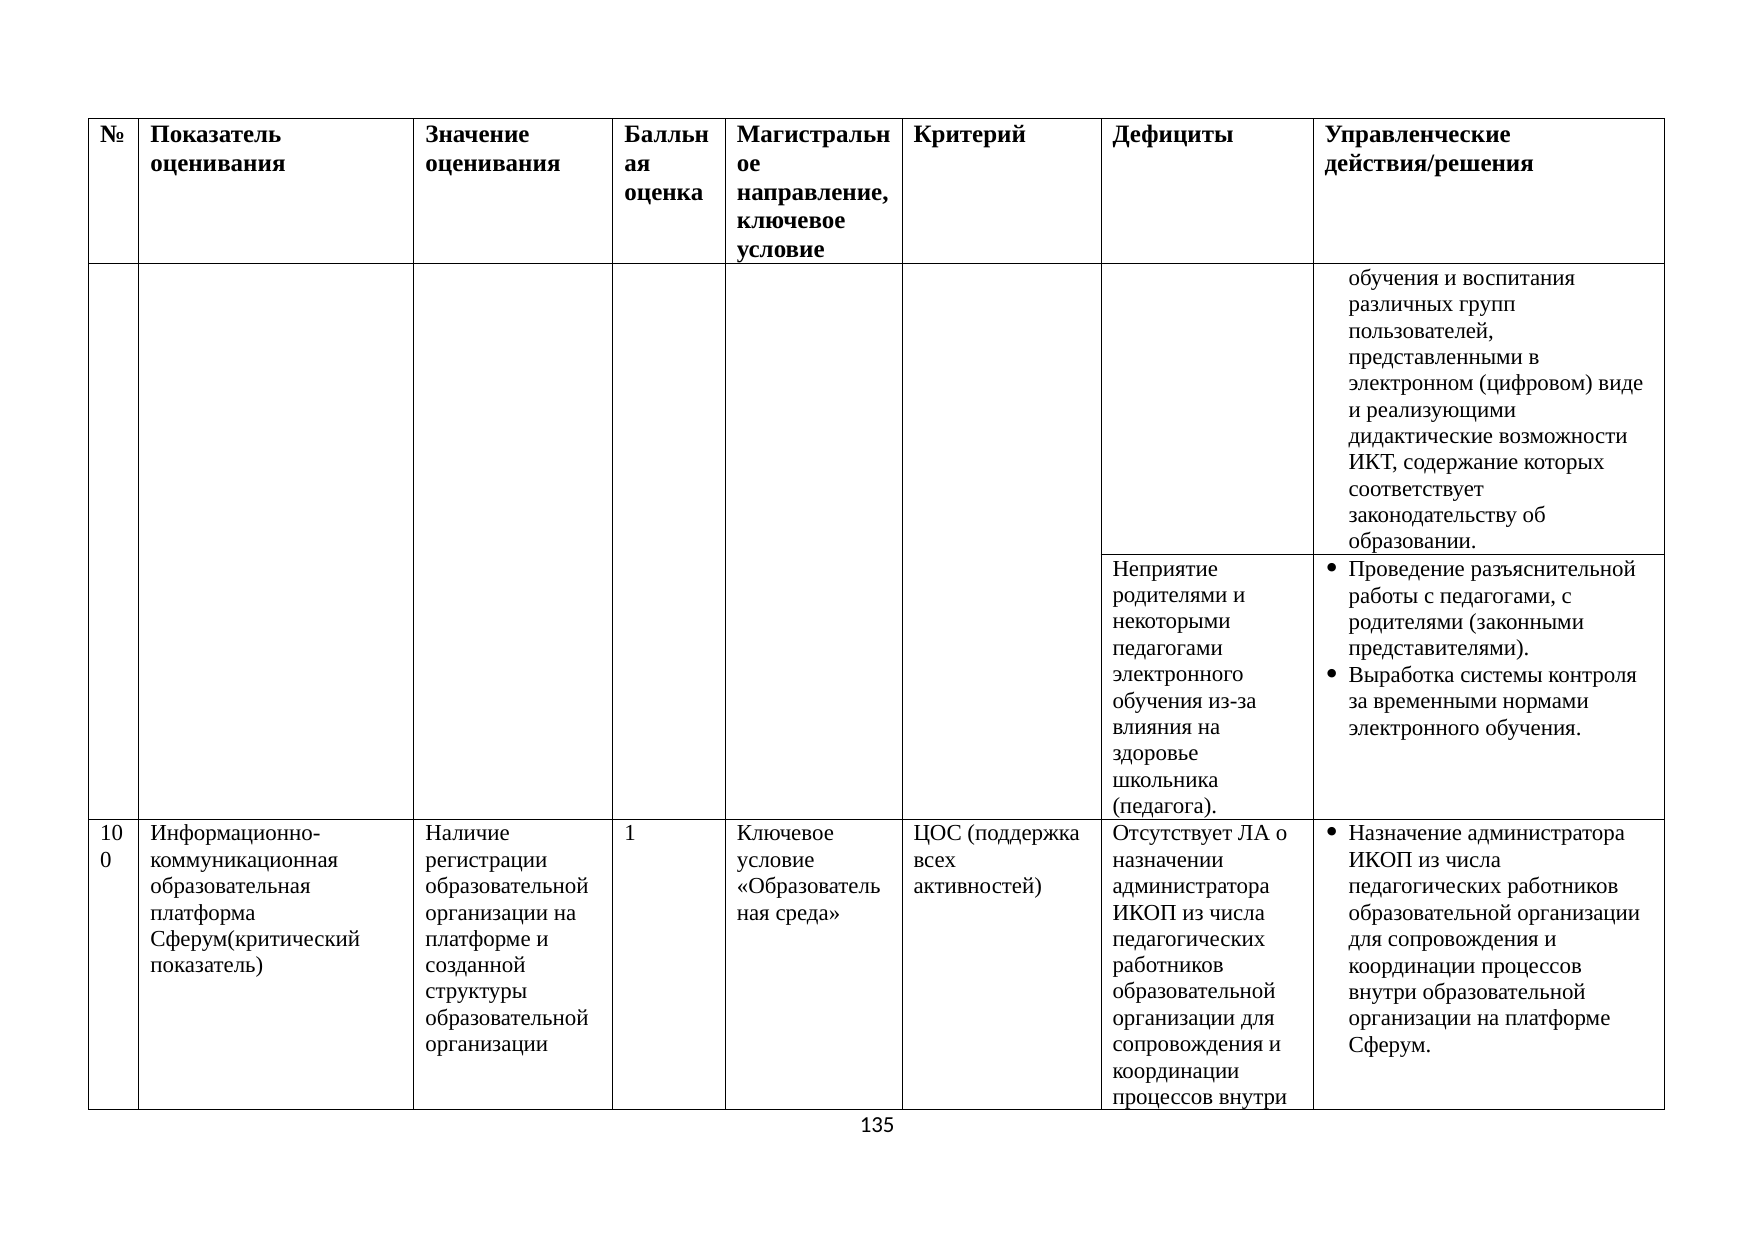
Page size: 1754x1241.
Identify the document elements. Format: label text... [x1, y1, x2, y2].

table_header Значение оценивания [414, 119, 612, 263]
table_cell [1102, 264, 1313, 554]
table_cell Неприятие родителями и некоторыми педагогами электронного обучения из-за влияния на здоровье школьника (педагога). [1102, 555, 1313, 818]
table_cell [1314, 820, 1664, 1109]
table_header Магистральное направление, ключевое условие [726, 119, 902, 263]
table_header Критерий [903, 119, 1101, 263]
table_header Балльная оценка [613, 119, 725, 263]
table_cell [139, 820, 413, 1109]
table_header Управленческие действия/решения [1314, 119, 1664, 263]
table_cell 100 [89, 820, 138, 1109]
table_cell 1 [613, 820, 725, 1109]
table_header Показатель оценивания [139, 119, 413, 263]
table_cell Проведение разъяснительной работы с педагогами, с родителями (законными представителями). Выработка системы контроля за временными нормами электронного обучения. [1314, 555, 1664, 818]
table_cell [1314, 264, 1664, 554]
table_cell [726, 820, 902, 1109]
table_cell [414, 820, 612, 1109]
table_cell ЦОС (поддержка всех активностей) [903, 820, 1101, 1109]
table_header Дефициты [1102, 119, 1313, 263]
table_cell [1102, 820, 1313, 1109]
table_header № [89, 119, 138, 263]
